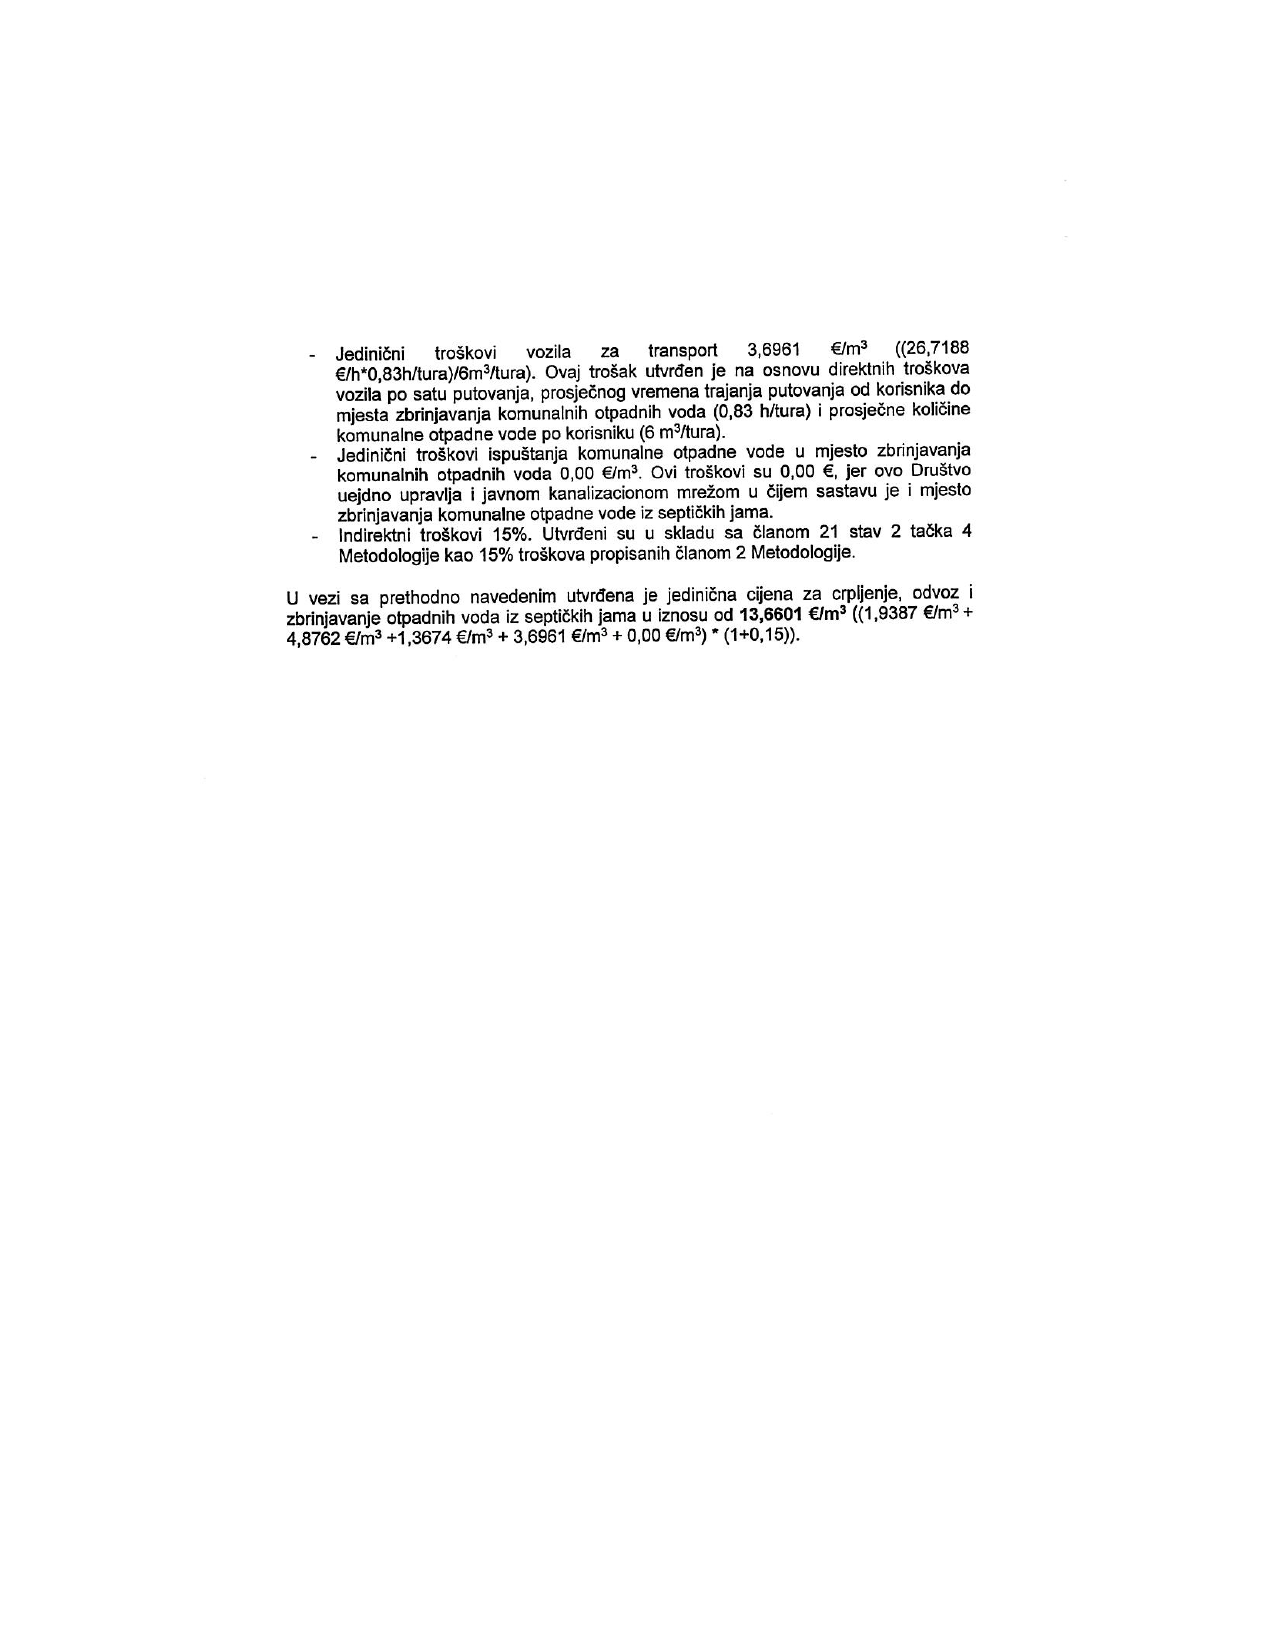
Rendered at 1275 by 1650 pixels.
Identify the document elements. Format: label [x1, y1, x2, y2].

picture [150, 150, 1105, 1500]
